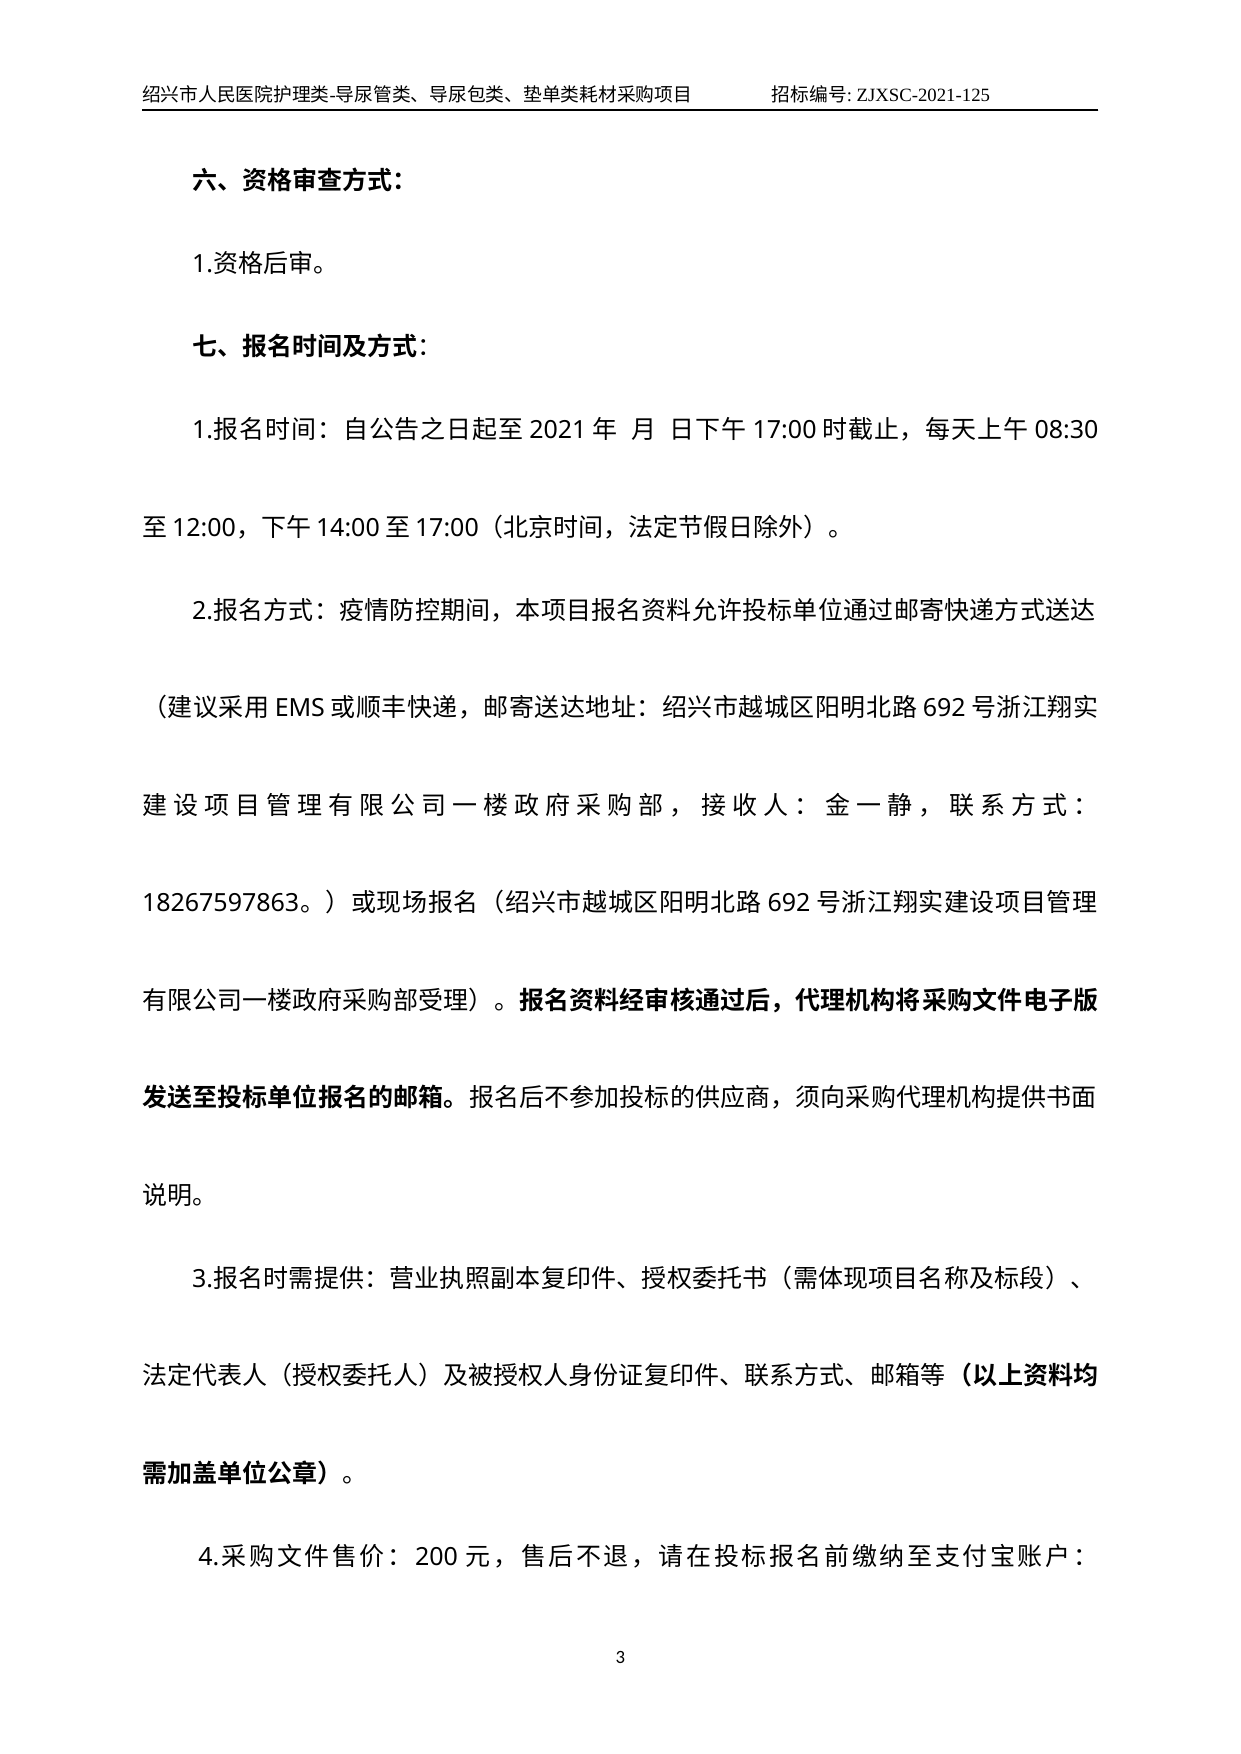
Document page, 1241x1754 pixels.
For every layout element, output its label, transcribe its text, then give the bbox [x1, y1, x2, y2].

text 3.报名时需提供：营业执照副本复印件、授权委托书（需体现项目名称及标段）、法定代表人（授权委托人）及被授权人身份证复印件、联系方式、邮箱等（以上资料均需加盖单位公章）。 [142, 1244, 1098, 1504]
text 七、报名时间及方式： [142, 312, 1098, 377]
text 1.资格后审。 [142, 229, 1098, 294]
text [142, 1522, 1098, 1587]
text 1.报名时间：自公告之日起至2021年 月 日下午17:00时截止，每天上午08:30至12:00，下午14:00至17:00（北京时间，法定节假日除外）。 [142, 395, 1098, 558]
text 2.报名方式：疫情防控期间，本项目报名资料允许投标单位通过邮寄快递方式送达（建议采用EMS或顺丰快递，邮寄送达地址：绍兴市越城区阳明北路692号浙江翔实建设项目管理有限公司一楼政府采购部，接收人：金一静，联系方式：18267597863。）或现场报名（绍兴市越城区阳明北路692号浙江翔实建设项目管理有限公司一楼政府采购部受理）。报名资料经审核通过后，代理机构将采购文件电子版发送至投标单位报名的邮箱。报名后不参加投标的供应商，须向采购代理机构提供书面说明。 [142, 576, 1098, 1226]
text 六、资格审查方式： [142, 146, 1098, 211]
